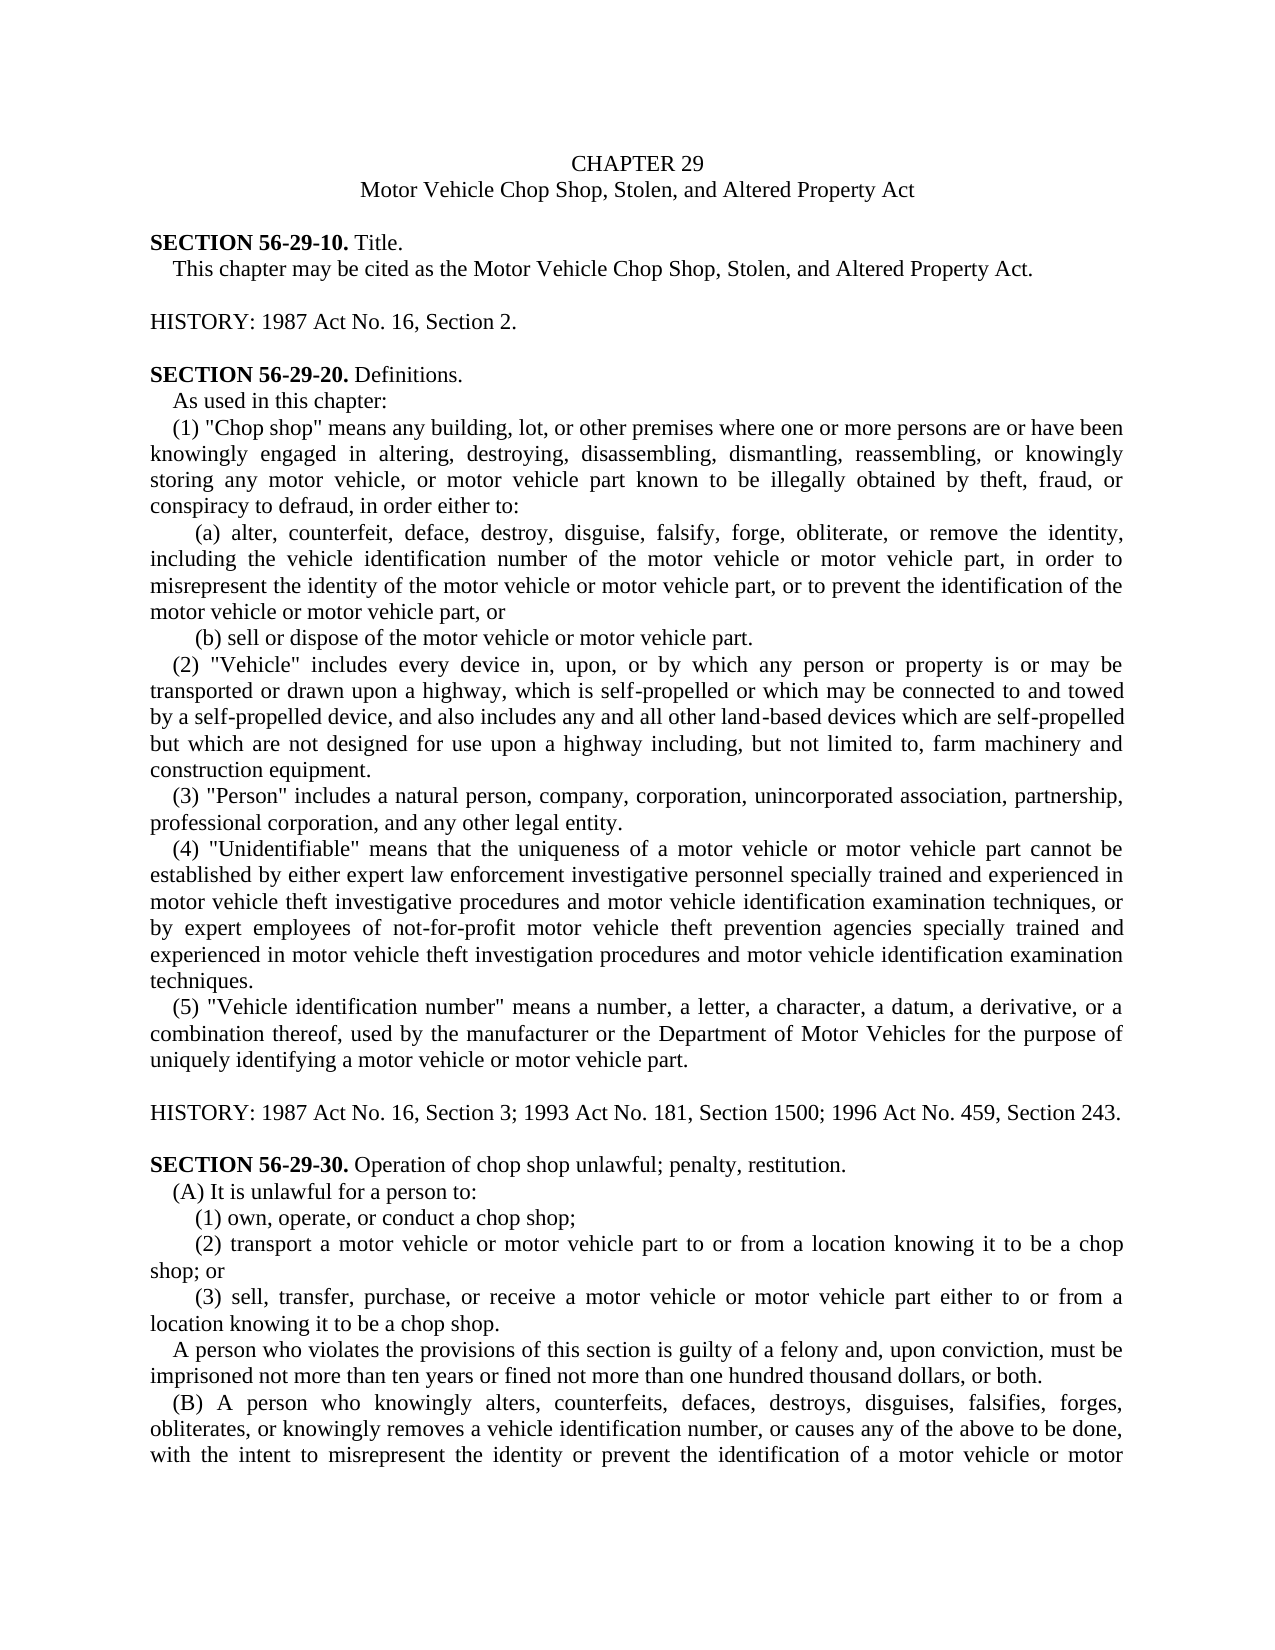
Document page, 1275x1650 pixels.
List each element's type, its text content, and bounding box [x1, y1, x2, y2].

text (3) sell, transfer, purchase, or receive a motor vehicle or motor vehicle part either to or from a location knowing it to be a chop shop. [150, 1283, 1125, 1336]
text Motor Vehicle Chop Shop, Stolen, and Altered Property Act [150, 176, 1125, 203]
text (1) "Chop shop" means any building, lot, or other premises where one or more persons are or have been knowingly engaged in altering, destroying, disassembling, dismantling, reassembling, or knowingly storing any motor vehicle, or motor vehicle part known to be illegally obtained by theft, fraud, or conspiracy to defraud, in order either to: [150, 413, 1125, 519]
text (a) alter, counterfeit, deface, destroy, disguise, falsify, forge, obliterate, or remove the identity, including the vehicle identification number of the motor vehicle or motor vehicle part, in order to misrepresent the identity of the motor vehicle or motor vehicle part, or to prevent the identification of the motor vehicle or motor vehicle part, or [150, 519, 1125, 624]
text HISTORY: 1987 Act No. 16, Section 2. [150, 308, 1125, 334]
text As used in this chapter: [150, 387, 1125, 413]
text (3) "Person" includes a natural person, company, corporation, unincorporated association, partnership, professional corporation, and any other legal entity. [150, 782, 1125, 835]
text SECTION 56-29-20. Definitions. [150, 361, 1125, 387]
text (A) It is unlawful for a person to: [150, 1178, 1125, 1204]
text (4) "Unidentifiable" means that the uniqueness of a motor vehicle or motor vehicle part cannot be established by either expert law enforcement investigative personnel specially trained and experienced in motor vehicle theft investigative procedures and motor vehicle identification examination techniques, or by expert employees of not-for-profit motor vehicle theft prevention agencies specially trained and experienced in motor vehicle theft investigation procedures and motor vehicle identification examination techniques. [150, 835, 1125, 993]
text This chapter may be cited as the Motor Vehicle Chop Shop, Stolen, and Altered Property Act. [150, 255, 1125, 282]
text (b) sell or dispose of the motor vehicle or motor vehicle part. [150, 624, 1125, 651]
text A person who violates the provisions of this section is guilty of a felony and, upon conviction, must be imprisoned not more than ten years or fined not more than one hundred thousand dollars, or both. [150, 1336, 1125, 1389]
text CHAPTER 29 [150, 150, 1125, 176]
text (1) own, operate, or conduct a chop shop; [150, 1204, 1125, 1231]
text SECTION 56-29-30. Operation of chop shop unlawful; penalty, restitution. [150, 1151, 1125, 1178]
text (5) "Vehicle identification number" means a number, a letter, a character, a datum, a derivative, or a combination thereof, used by the manufacturer or the Department of Motor Vehicles for the purpose of uniquely identifying a motor vehicle or motor vehicle part. [150, 993, 1125, 1072]
text (2) transport a motor vehicle or motor vehicle part to or from a location knowing it to be a chop shop; or [150, 1231, 1125, 1283]
text (2) "Vehicle" includes every device in, upon, or by which any person or property is or may be transported or drawn upon a highway, which is self-propelled or which may be connected to and towed by a self-propelled device, and also includes any and all other land-based devices which are self-propelled but which are not designed for use upon a highway including, but not limited to, farm machinery and construction equipment. [150, 651, 1125, 782]
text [150, 1389, 1125, 1468]
text SECTION 56-29-10. Title. [150, 229, 1125, 255]
text HISTORY: 1987 Act No. 16, Section 3; 1993 Act No. 181, Section 1500; 1996 Act No. 459, Section 243. [150, 1099, 1125, 1125]
